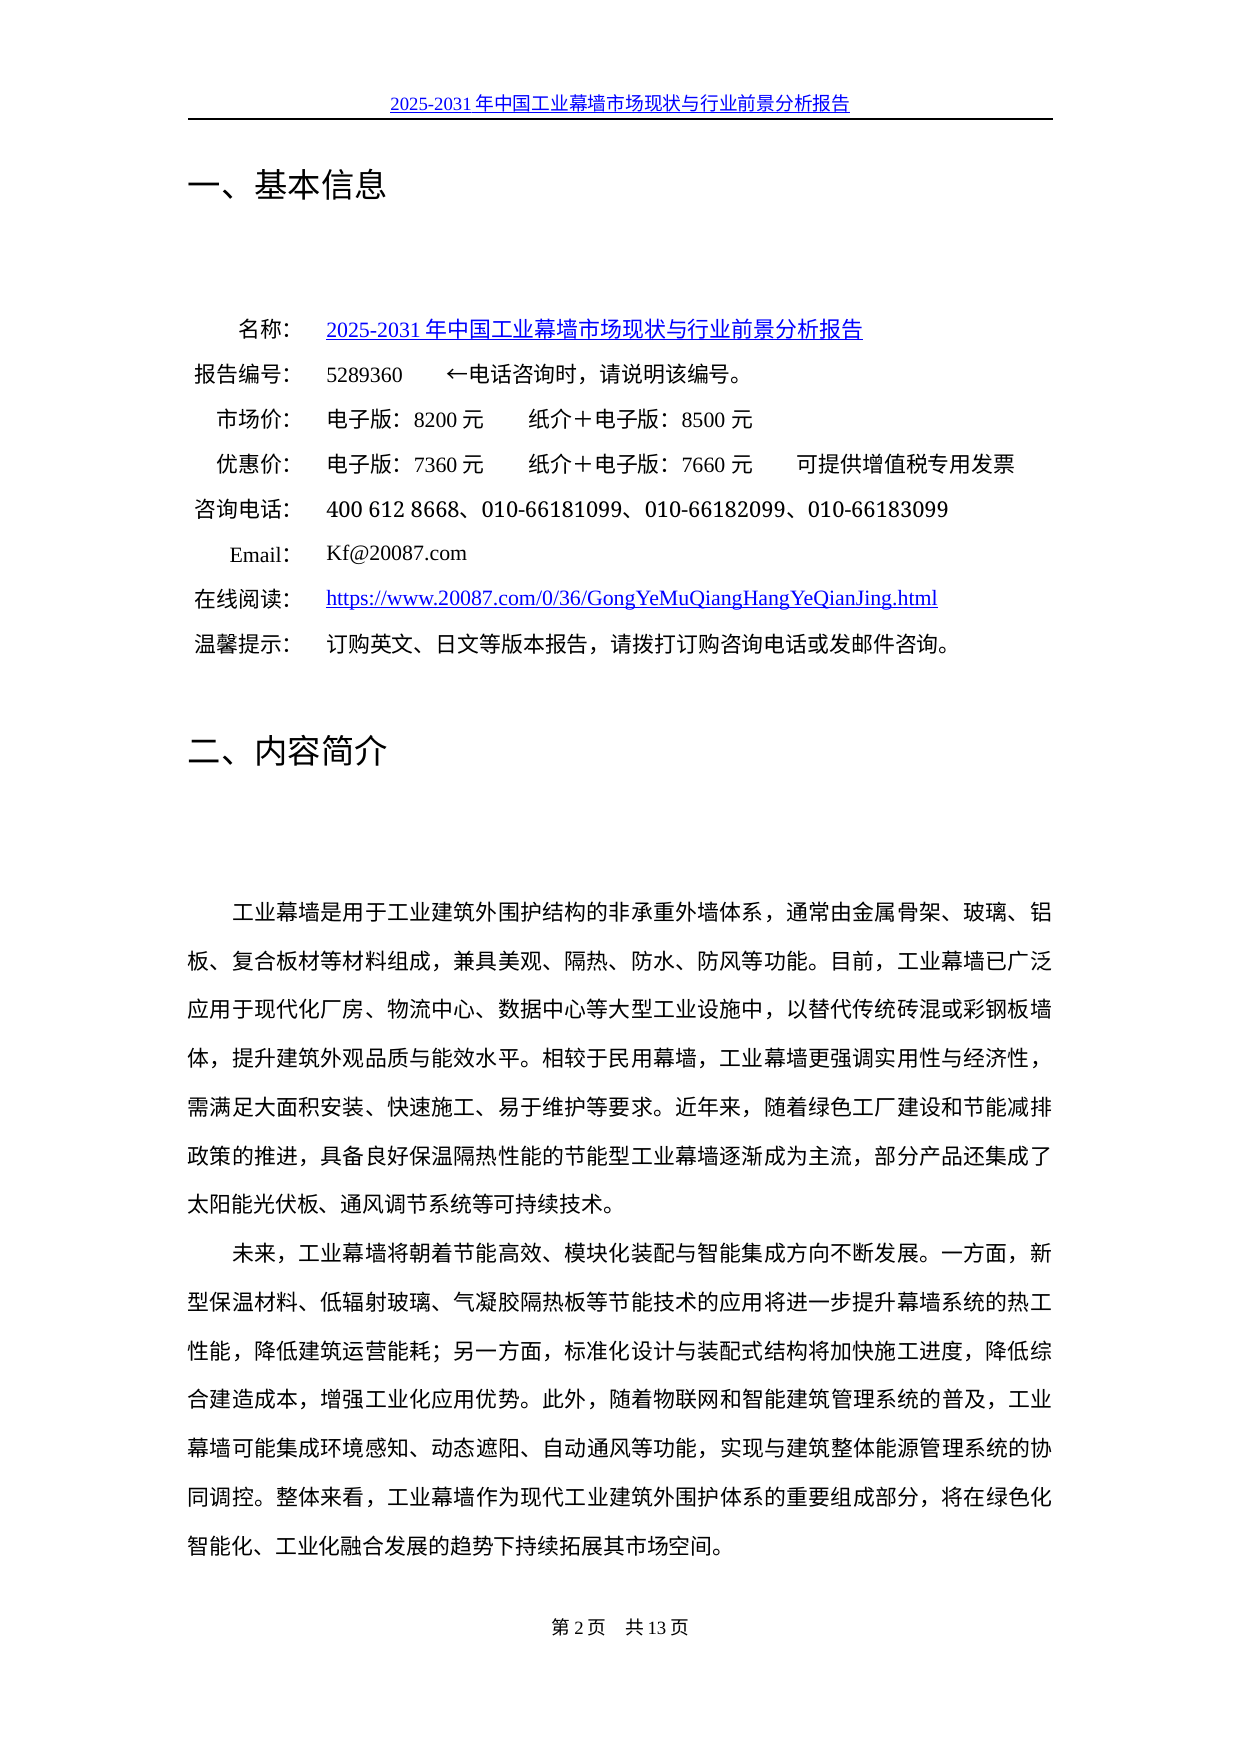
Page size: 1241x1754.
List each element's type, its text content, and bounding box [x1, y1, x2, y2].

table_cell 优惠价： [167, 447, 315, 492]
table_cell 400 612 8668、010-66181099、010-66182099、010-66183099 [315, 492, 1073, 537]
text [187, 894, 1053, 1561]
table_cell 5289360 ←电话咨询时，请说明该编号。 [315, 357, 1073, 402]
table_cell 市场价： [167, 402, 315, 447]
table_cell [315, 582, 1073, 627]
table_cell Email： [167, 537, 315, 582]
table_cell 电子版：7360 元 纸介＋电子版：7660 元 可提供增值税专用发票 [315, 447, 1073, 492]
table_cell 电子版：8200 元 纸介＋电子版：8500 元 [315, 402, 1073, 447]
table_cell 咨询电话： [167, 492, 315, 537]
title 二、内容简介 [187, 717, 1053, 782]
table_cell 订购英文、日文等版本报告，请拨打订购咨询电话或发邮件咨询。 [315, 627, 1073, 672]
table_cell 报告编号： [167, 357, 315, 402]
table_cell 在线阅读： [167, 582, 315, 627]
table_cell Kf@20087.com [315, 537, 1073, 582]
table_header 2025-2031年中国工业幕墙市场现状与行业前景分析报告 [315, 312, 1073, 357]
title 一、基本信息 [187, 150, 1053, 215]
table_header 名称： [167, 312, 315, 357]
table_cell 温馨提示： [167, 627, 315, 672]
